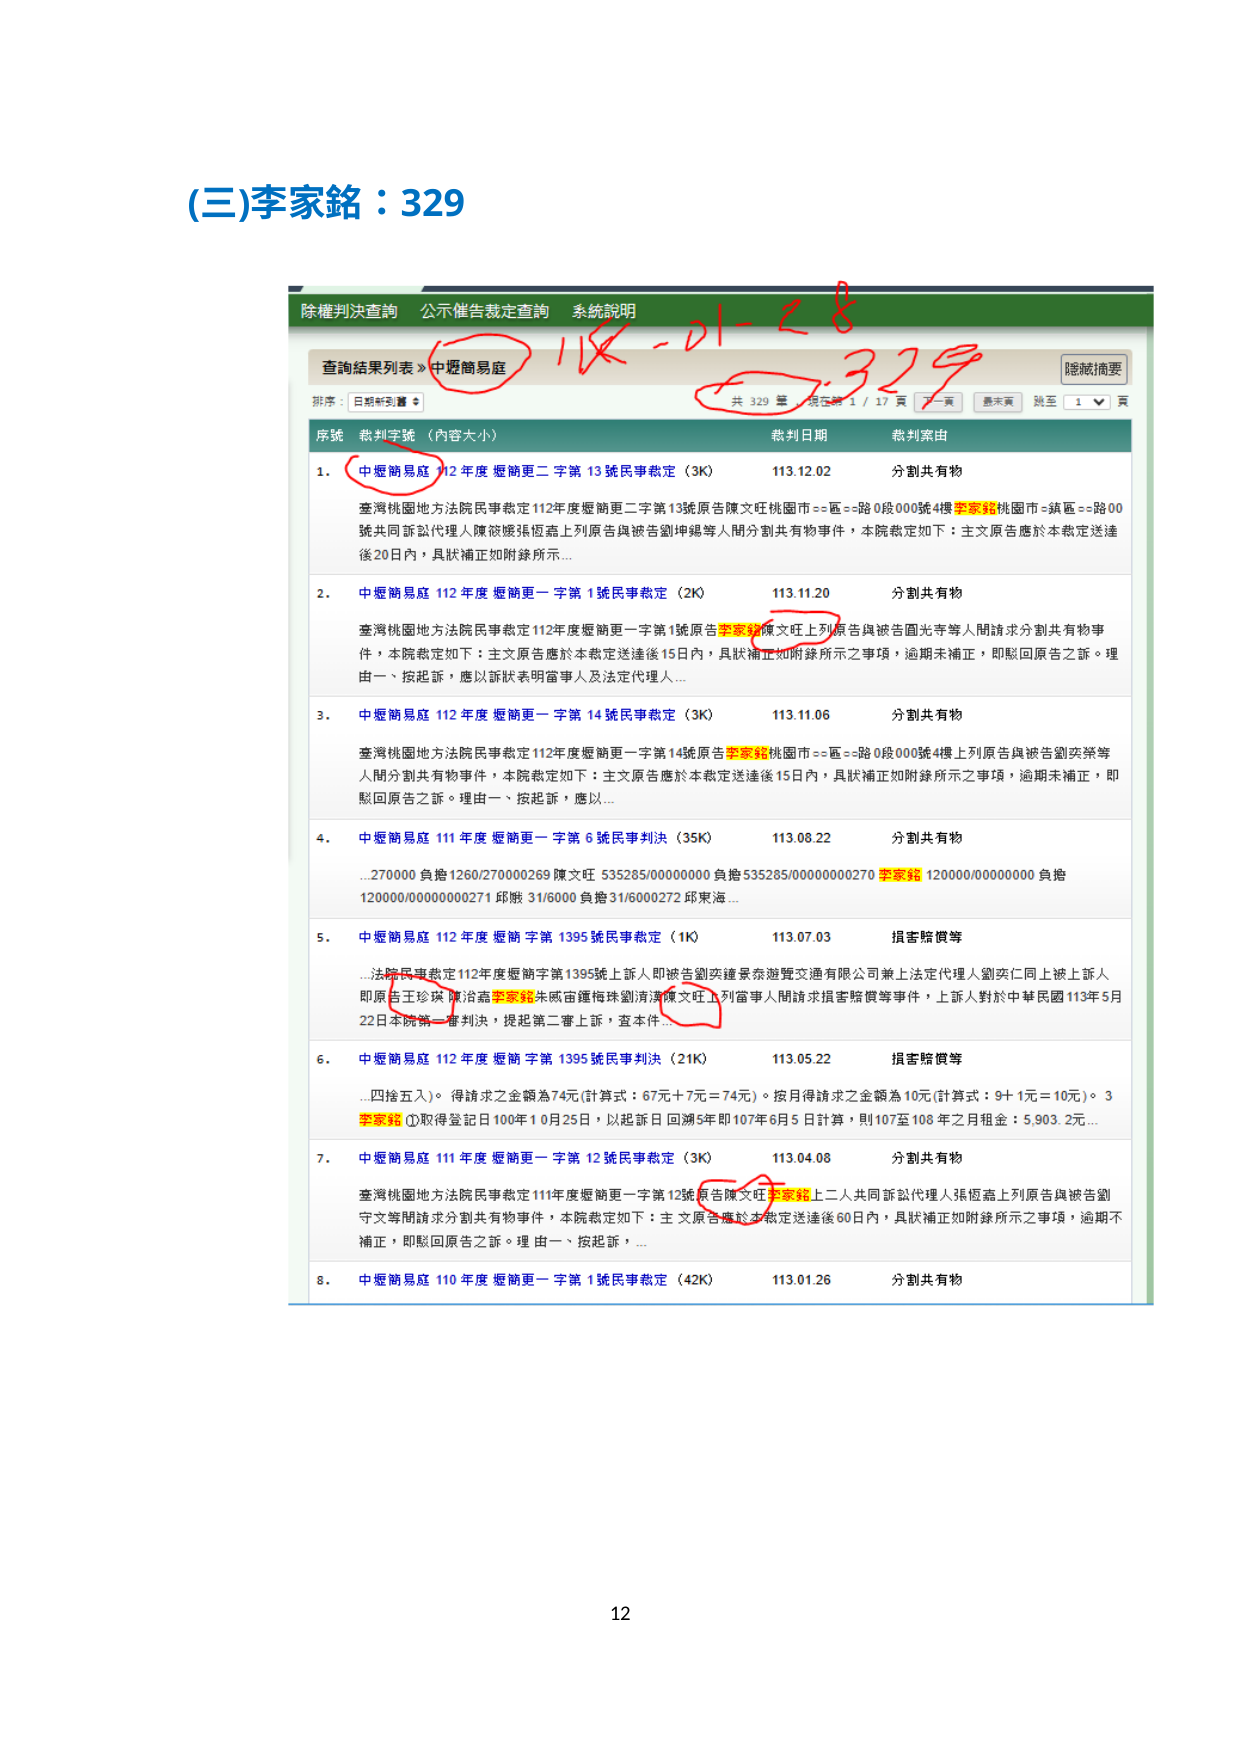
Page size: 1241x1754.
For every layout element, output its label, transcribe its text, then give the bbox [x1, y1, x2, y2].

subtitle (三)李家銘：329 [187, 162, 1053, 237]
picture [288, 280, 1154, 1306]
